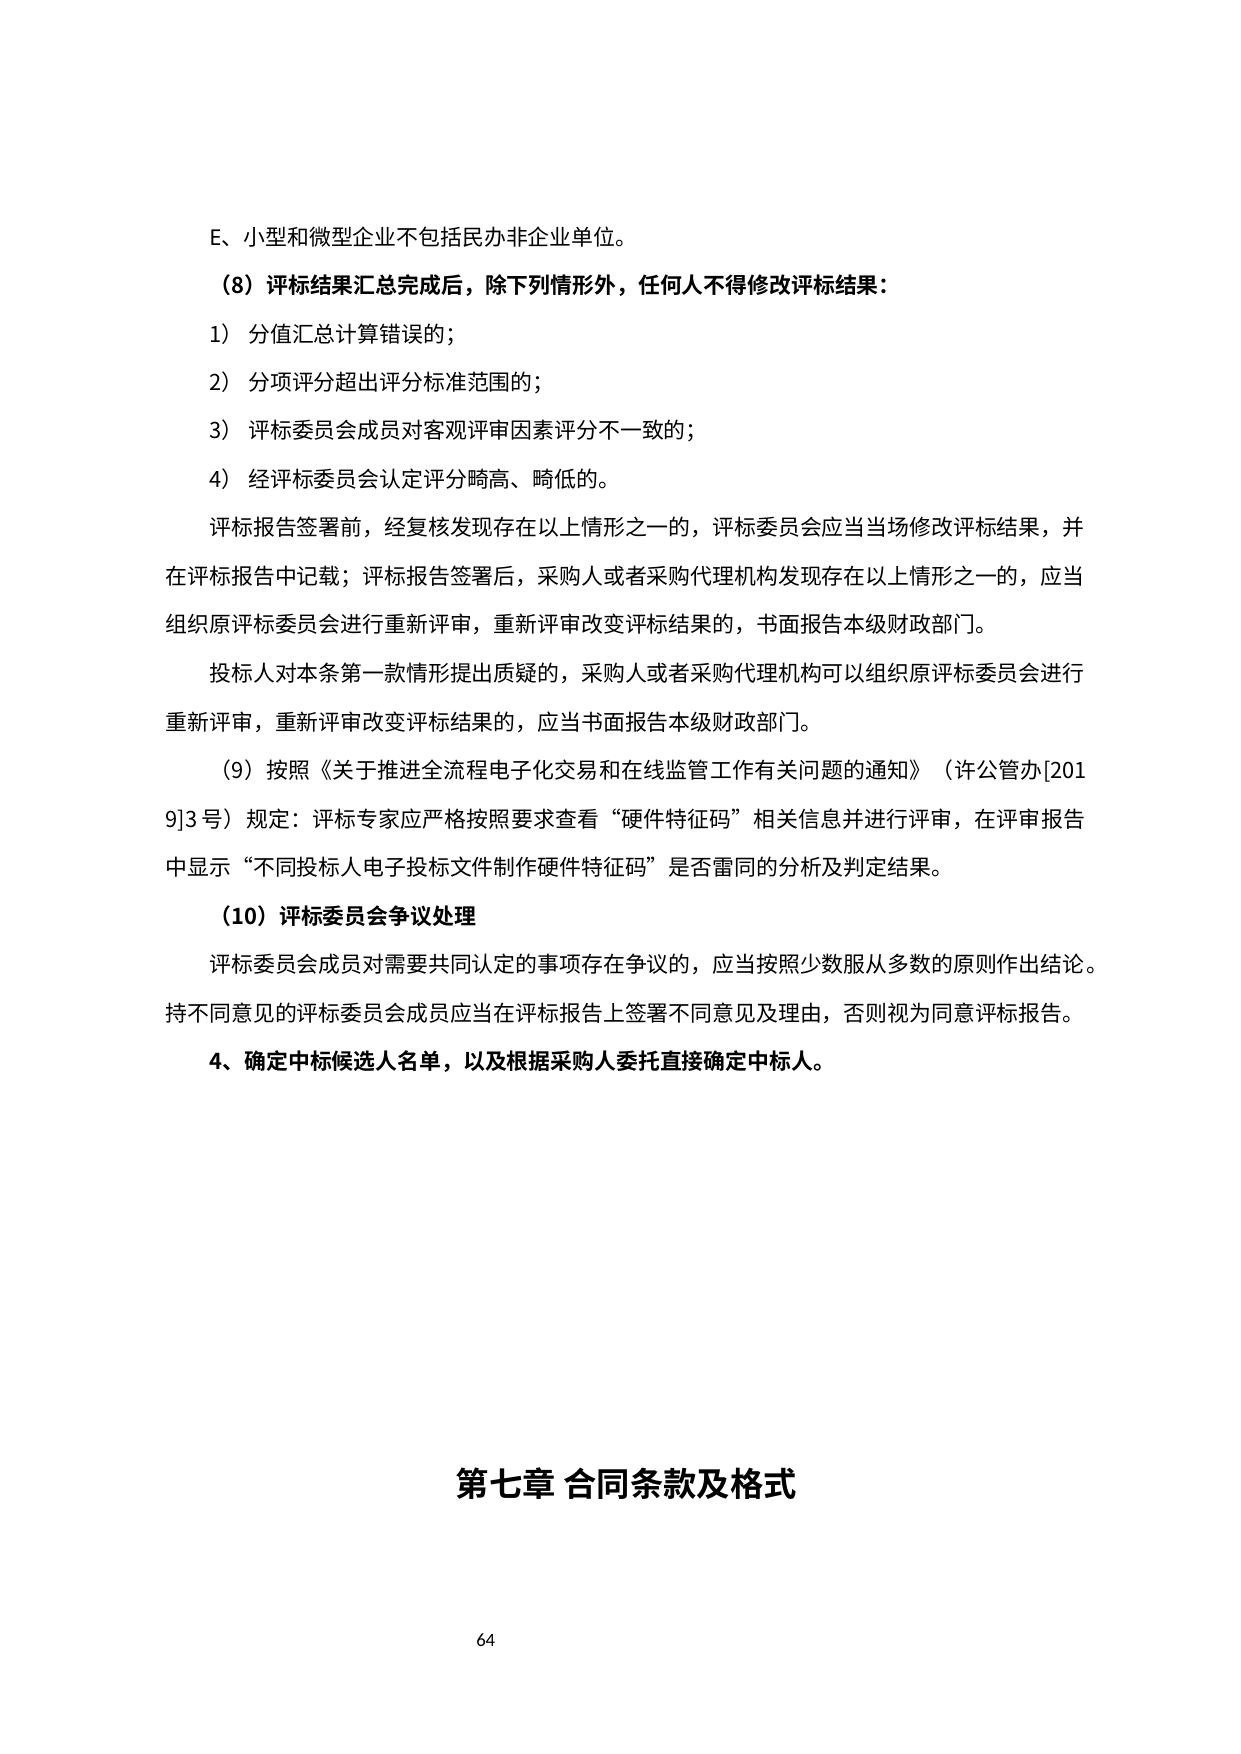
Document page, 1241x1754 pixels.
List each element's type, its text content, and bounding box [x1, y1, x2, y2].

text （9）按照《关于推进全流程电子化交易和在线监管工作有关问题的通知》（许公管办[2019]3号）规定：评标专家应严格按照要求查看“硬件特征码”相关信息并进行评审，在评审报告中显示“不同投标人电子投标文件制作硬件特征码”是否雷同的分析及判定结果。 [165, 752, 1087, 882]
text 1） 分值汇总计算错误的； [165, 316, 1087, 349]
text 4、确定中标候选人名单，以及根据采购人委托直接确定中标人。 [165, 1044, 1087, 1076]
text 评标委员会成员对需要共同认定的事项存在争议的，应当按照少数服从多数的原则作出结论。持不同意见的评标委员会成员应当在评标报告上签署不同意见及理由，否则视为同意评标报告。 [165, 947, 1087, 1028]
text 2） 分项评分超出评分标准范围的； [165, 364, 1087, 397]
text （10）评标委员会争议处理 [165, 898, 1087, 931]
text 投标人对本条第一款情形提出质疑的，采购人或者采购代理机构可以组织原评标委员会进行重新评审，重新评审改变评标结果的，应当书面报告本级财政部门。 [165, 655, 1087, 737]
text E、小型和微型企业不包括民办非企业单位。 [165, 219, 1087, 252]
text （8）评标结果汇总完成后，除下列情形外，任何人不得修改评标结果： [165, 268, 1087, 300]
text 3） 评标委员会成员对客观评审因素评分不一致的； [165, 413, 1087, 445]
text 4） 经评标委员会认定评分畸高、畸低的。 [165, 461, 1087, 494]
text 第七章 合同条款及格式 [165, 1449, 1087, 1514]
text 评标报告签署前，经复核发现存在以上情形之一的，评标委员会应当当场修改评标结果，并在评标报告中记载；评标报告签署后，采购人或者采购代理机构发现存在以上情形之一的，应当组织原评标委员会进行重新评审，重新评审改变评标结果的，书面报告本级财政部门。 [165, 509, 1087, 639]
